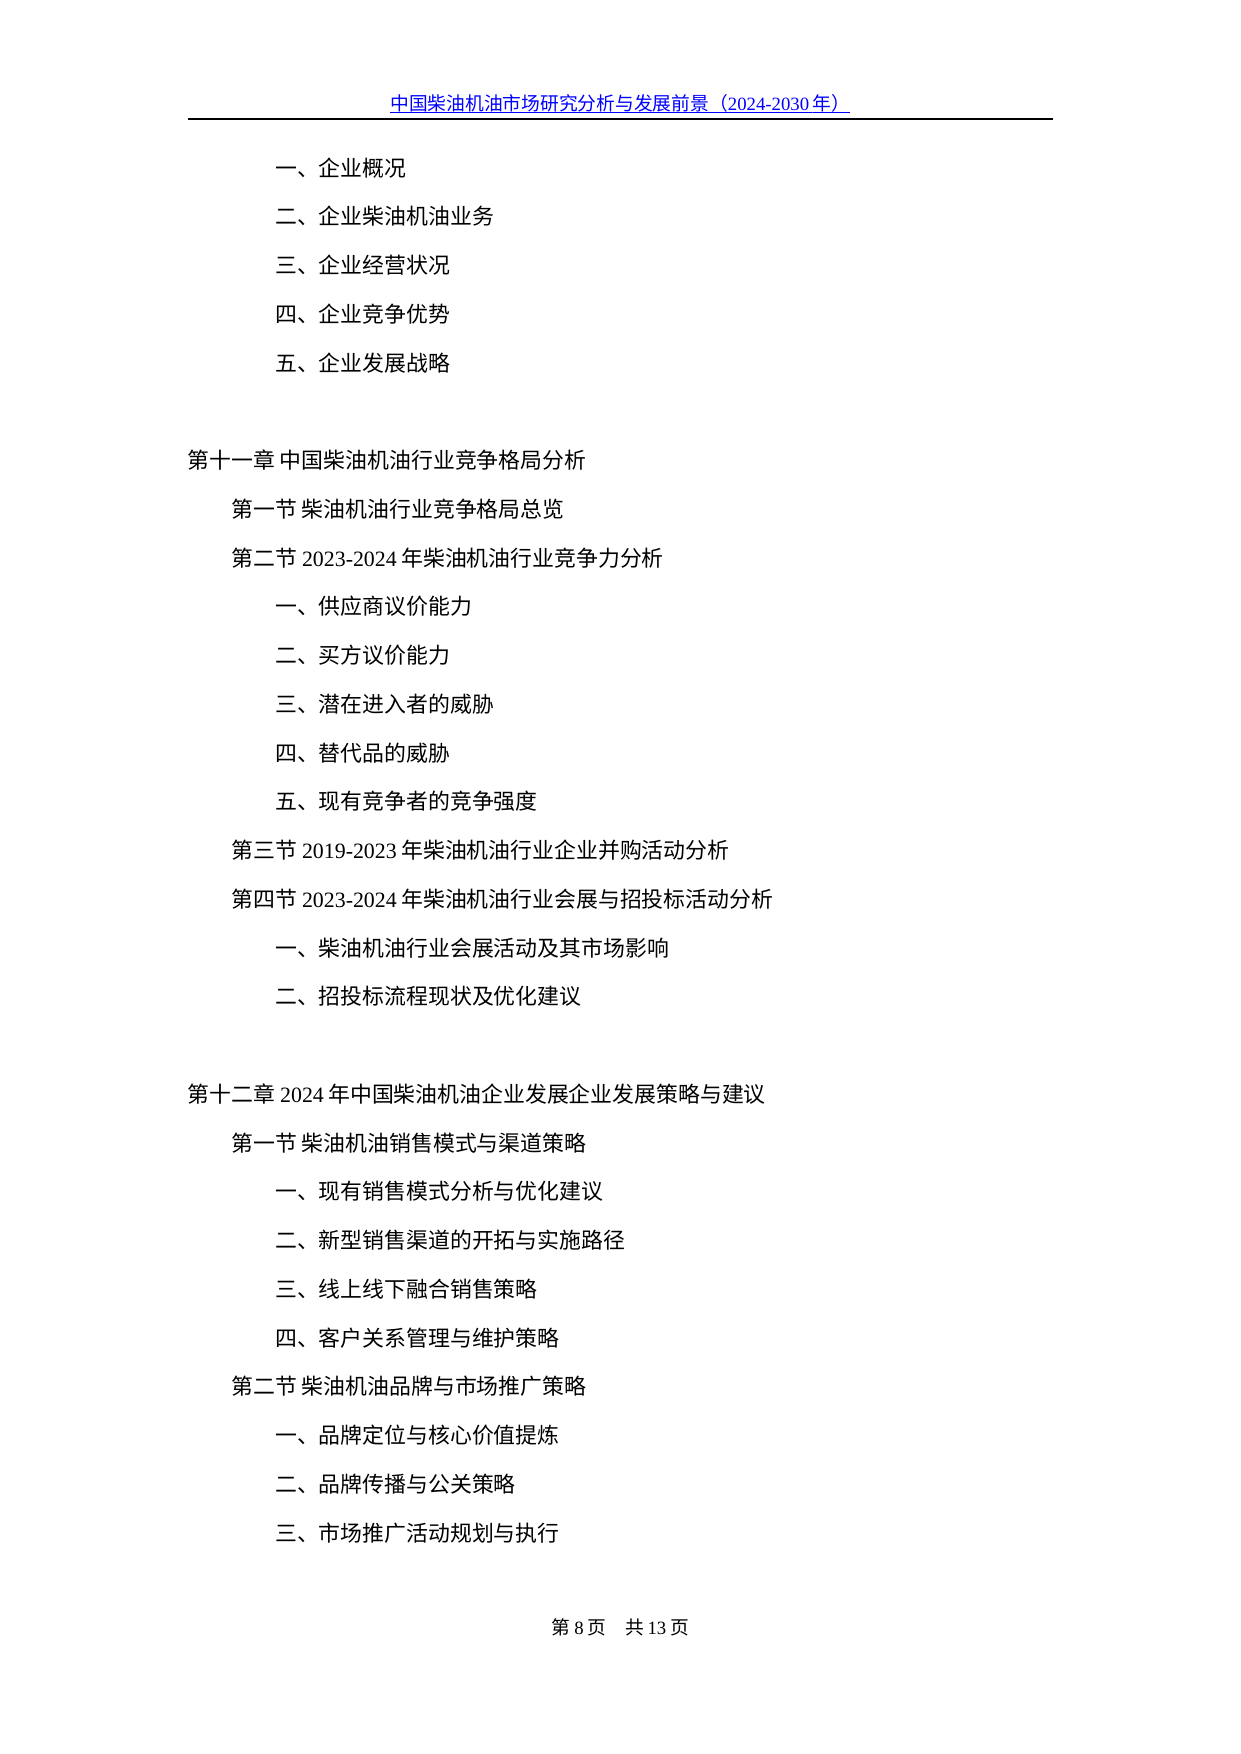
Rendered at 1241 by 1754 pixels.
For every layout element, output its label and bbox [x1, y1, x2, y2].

text [187, 150, 1053, 1548]
